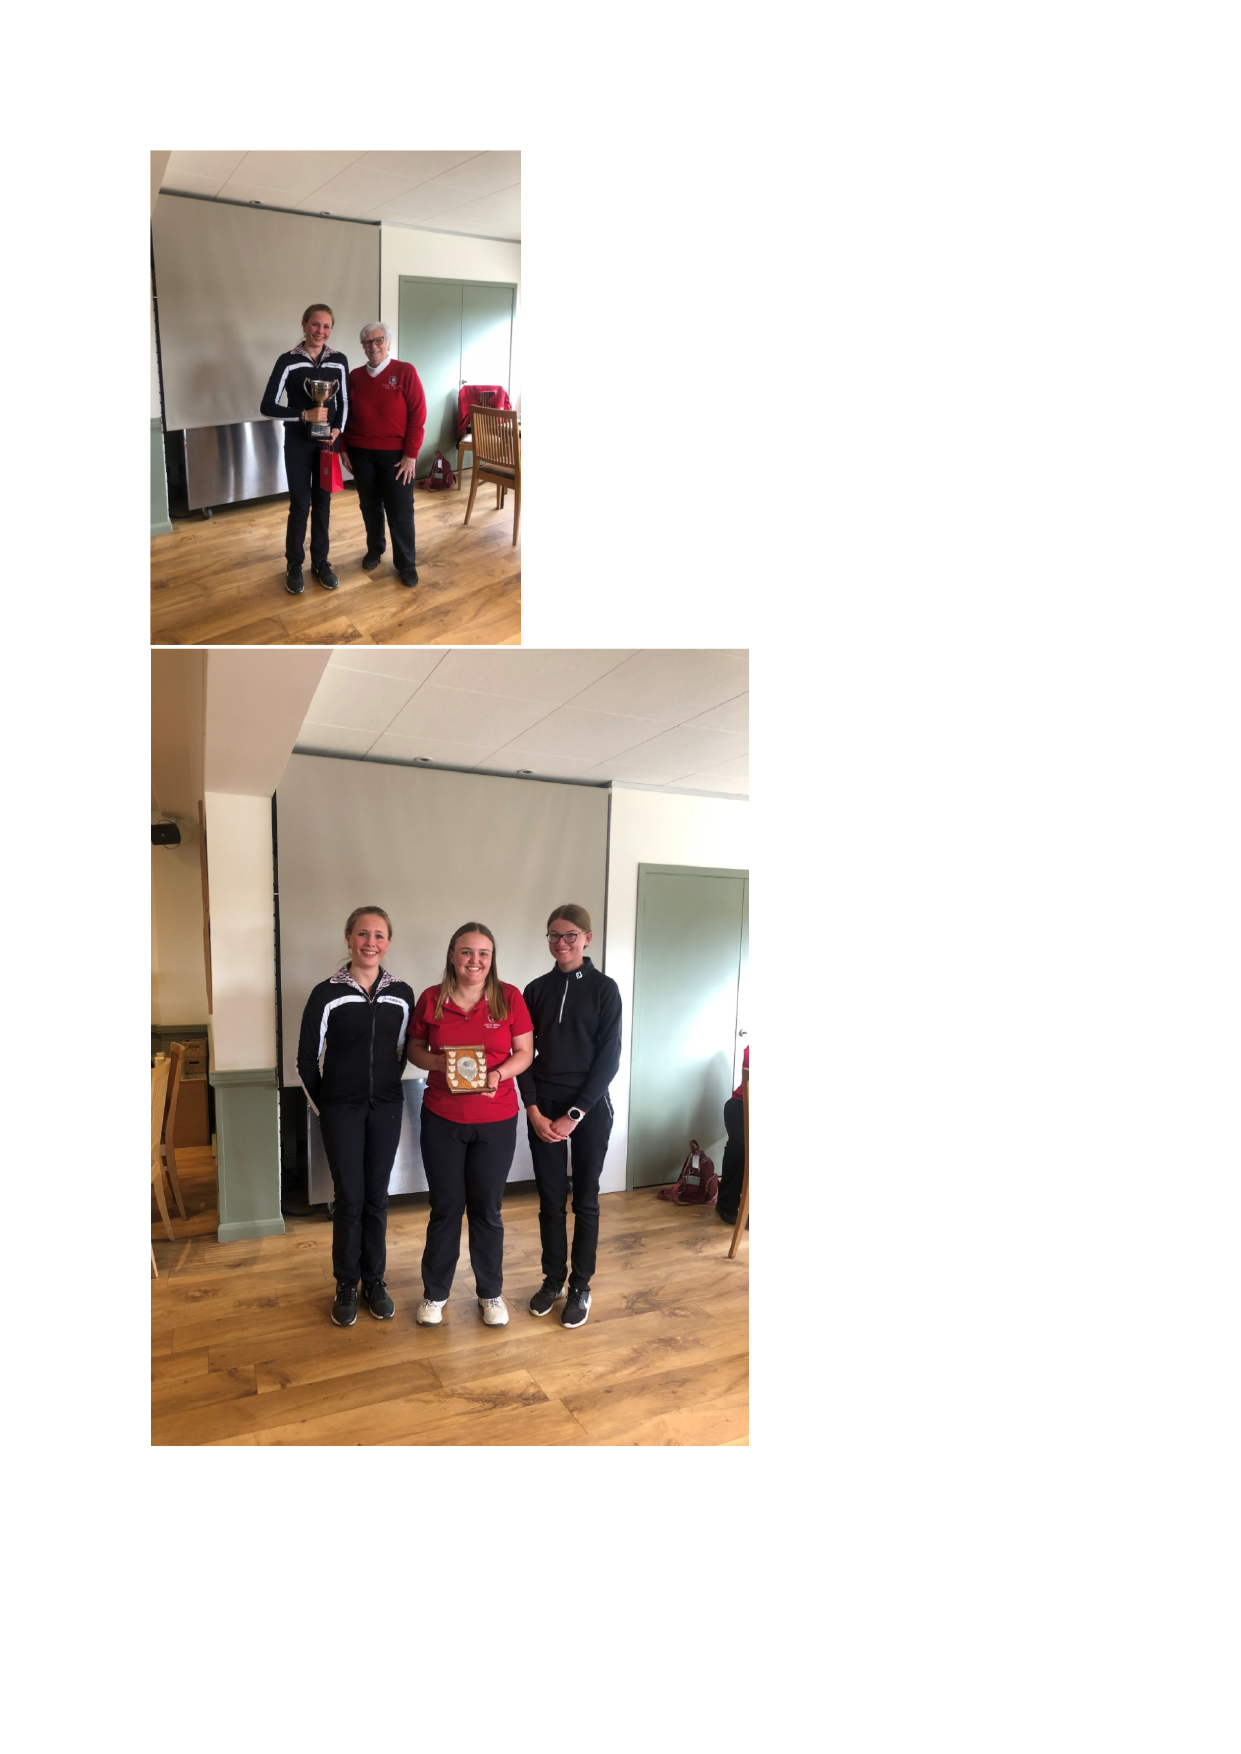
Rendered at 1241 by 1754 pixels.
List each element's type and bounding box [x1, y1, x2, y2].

picture [151, 650, 749, 1445]
picture [151, 151, 521, 644]
